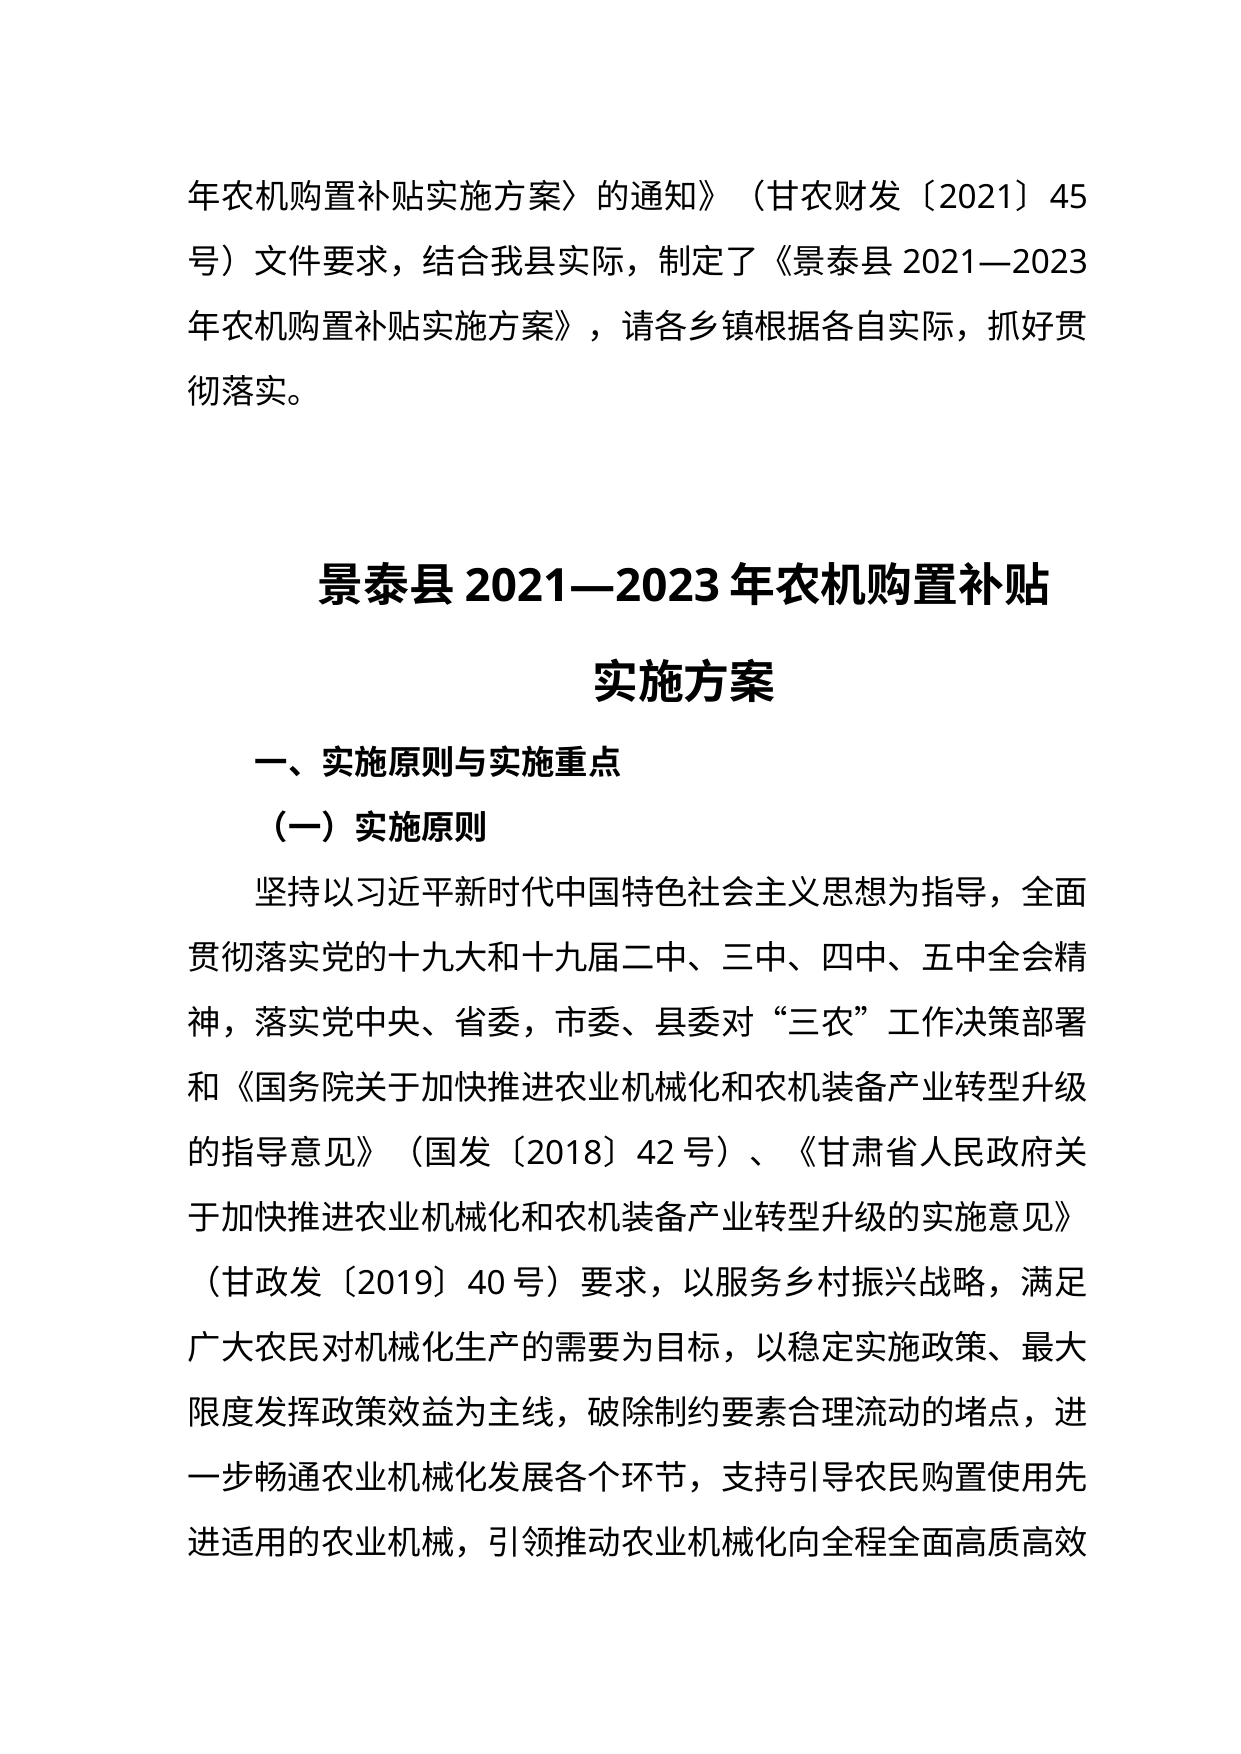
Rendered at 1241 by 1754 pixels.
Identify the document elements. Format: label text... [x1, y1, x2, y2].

text 一、实施原则与实施重点 [187, 727, 1088, 792]
text 景泰县2021—2023年农机购置补贴 [187, 532, 1088, 630]
text 实施方案 [187, 630, 1088, 727]
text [187, 162, 1088, 422]
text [187, 857, 1088, 1572]
text （一）实施原则 [187, 792, 1088, 857]
